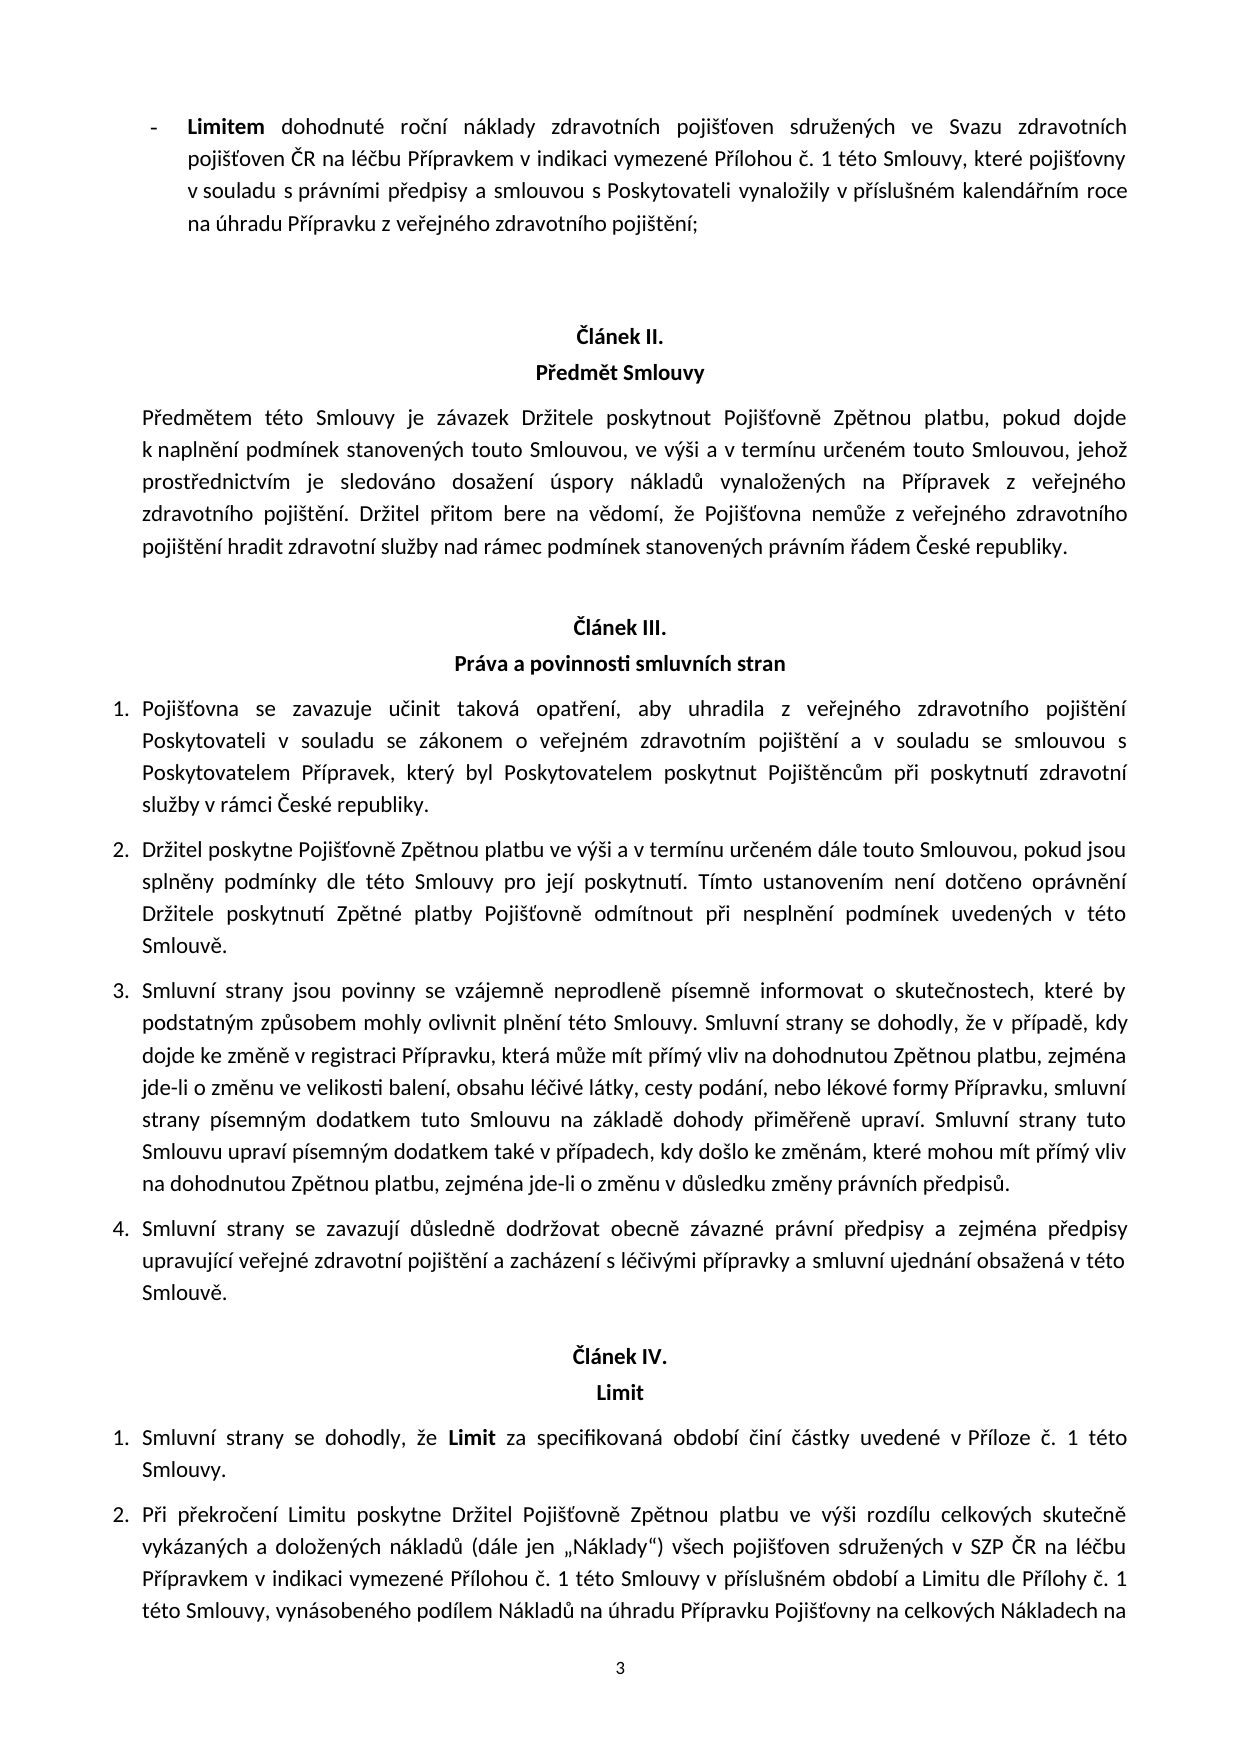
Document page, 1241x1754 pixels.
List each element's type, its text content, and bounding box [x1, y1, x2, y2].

text Předmět Smlouvy [112, 358, 1128, 386]
list Limitem dohodnuté roční náklady zdravotních pojišťoven sdružených ve Svazu zdravotních pojišťoven ČR na léčbu Přípravkem v indikaci vymezené Přílohou č. 1 této Smlouvy, které pojišťovny v souladu s právními předpisy a smlouvou s Poskytovateli vynaložily v příslušném kalendářním roce na úhradu Přípravku z veřejného zdravotního pojištění; [150, 112, 1128, 237]
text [112, 1500, 1128, 1624]
text 1. Pojišťovna se zavazuje učinit taková opatření, aby uhradila z veřejného zdravotního pojištění Poskytovateli v souladu se zákonem o veřejném zdravotním pojištění a v souladu se smlouvou s Poskytovatelem Přípravek, který byl Poskytovatelem poskytnut Pojištěncům při poskytnutí zdravotní služby v rámci České republiky. [112, 694, 1128, 818]
text Práva a povinnosti smluvních stran [112, 649, 1128, 677]
text Předmětem této Smlouvy je závazek Držitele poskytnout Pojišťovně Zpětnou platbu, pokud dojde k naplnění podmínek stanovených touto Smlouvou, ve výši a v termínu určeném touto Smlouvou, jehož prostřednictvím je sledováno dosažení úspory nákladů vynaložených na Přípravek z veřejného zdravotního pojištění. Držitel přitom bere na vědomí, že Pojišťovna nemůže z veřejného zdravotního pojištění hradit zdravotní služby nad rámec podmínek stanovených právním řádem České republiky. [142, 403, 1128, 560]
text 2. Držitel poskytne Pojišťovně Zpětnou platbu ve výši a v termínu určeném dále touto Smlouvou, pokud jsou splněny podmínky dle této Smlouvy pro její poskytnutí. Tímto ustanovením není dotčeno oprávnění Držitele poskytnutí Zpětné platby Pojišťovně odmítnout při nesplnění podmínek uvedených v této Smlouvě. [112, 835, 1128, 960]
text Článek II. [112, 322, 1128, 350]
text Limit [112, 1378, 1128, 1406]
text 3. Smluvní strany jsou povinny se vzájemně neprodleně písemně informovat o skutečnostech, které by podstatným způsobem mohly ovlivnit plnění této Smlouvy. Smluvní strany se dohodly, že v případě, kdy dojde ke změně v registraci Přípravku, která může mít přímý vliv na dohodnutou Zpětnou platbu, zejména jde-li o změnu ve velikosti balení, obsahu léčivé látky, cesty podání, nebo lékové formy Přípravku, smluvní strany písemným dodatkem tuto Smlouvu na základě dohody přiměřeně upraví. Smluvní strany tuto Smlouvu upraví písemným dodatkem také v případech, kdy došlo ke změnám, které mohou mít přímý vliv na dohodnutou Zpětnou platbu, zejména jde-li o změnu v důsledku změny právních předpisů. [112, 976, 1128, 1197]
text 1. Smluvní strany se dohodly, že Limit za specifikovaná období činí částky uvedené v Příloze č. 1 této Smlouvy. [112, 1423, 1128, 1483]
text Článek III. [112, 613, 1128, 641]
text Článek IV. [112, 1342, 1128, 1370]
text 4. Smluvní strany se zavazují důsledně dodržovat obecně závazné právní předpisy a zejména předpisy upravující veřejné zdravotní pojištění a zacházení s léčivými přípravky a smluvní ujednání obsažená v této Smlouvě. [112, 1214, 1128, 1334]
